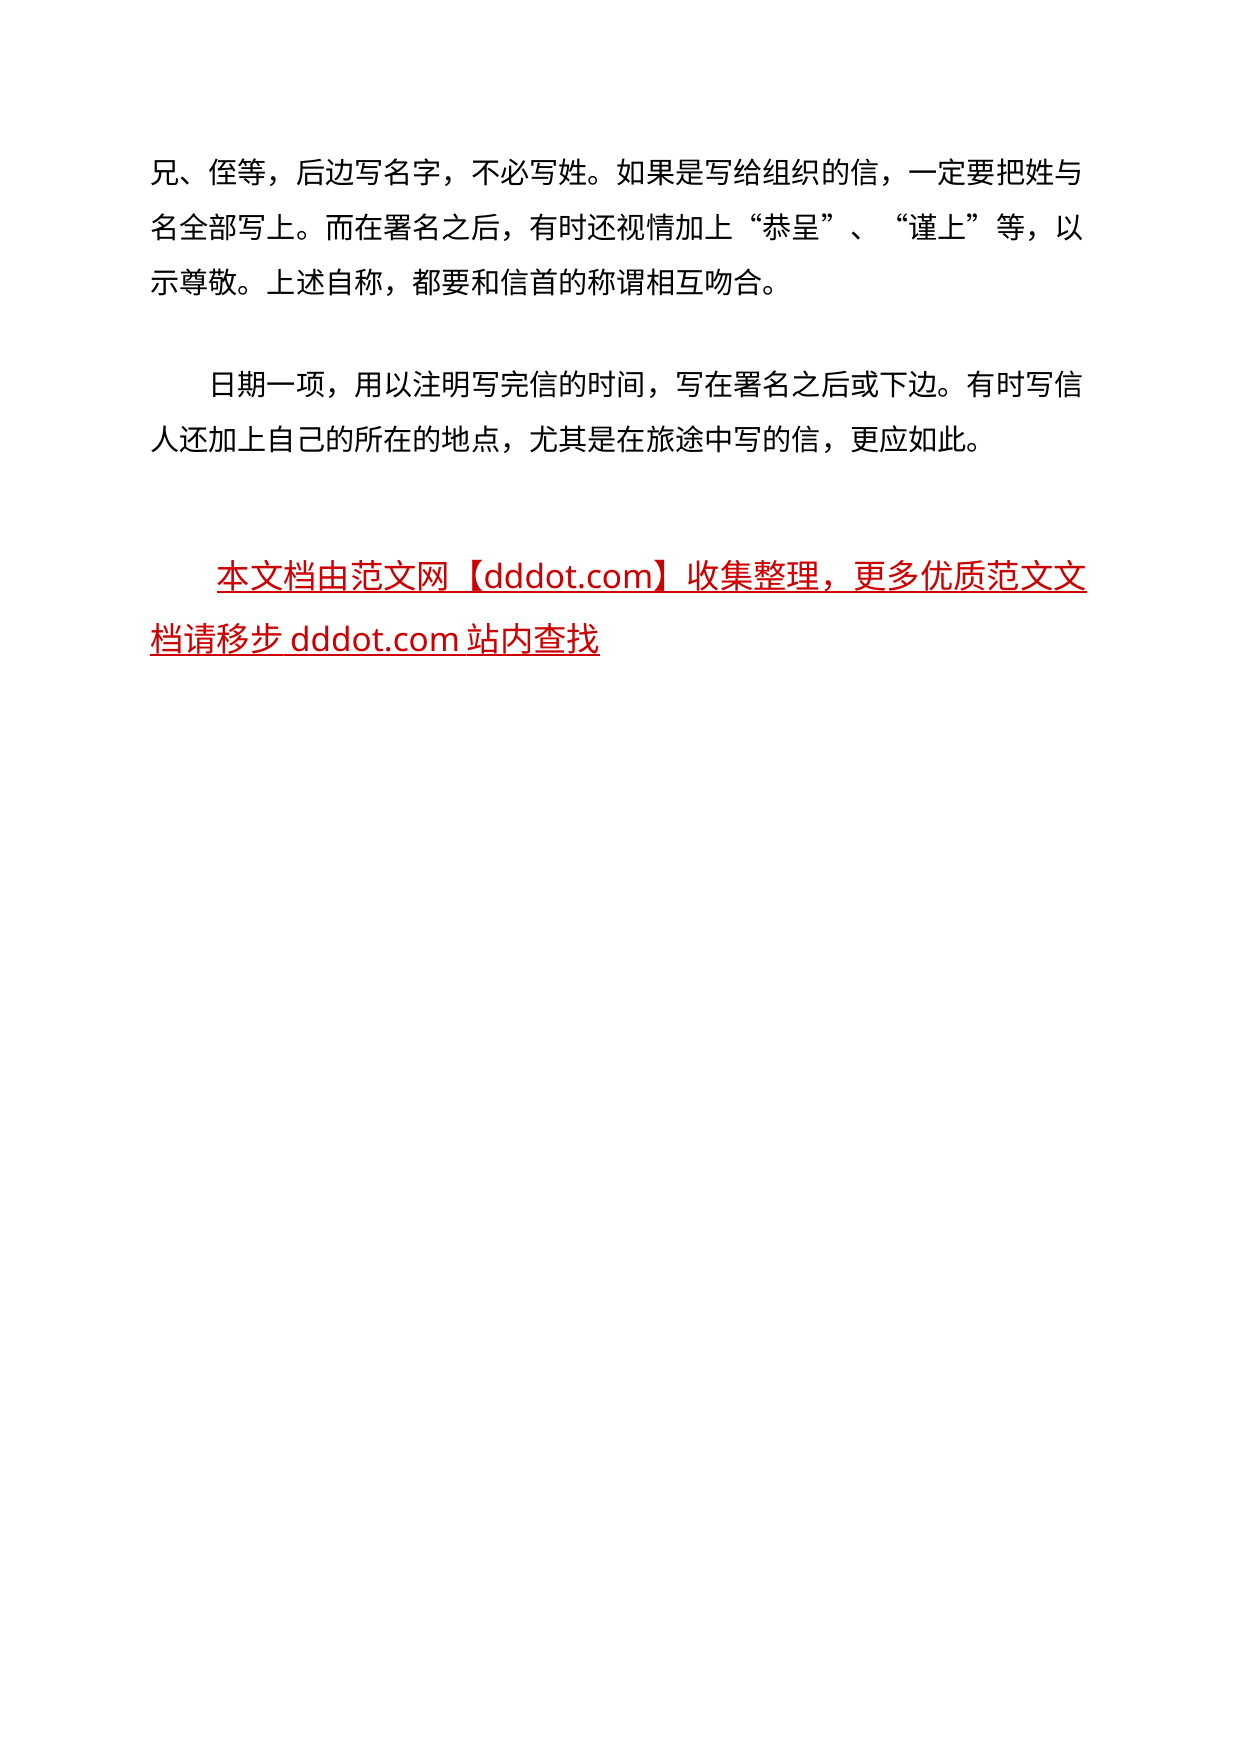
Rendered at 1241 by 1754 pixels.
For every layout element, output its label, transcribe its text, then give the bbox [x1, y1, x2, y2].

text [150, 150, 1090, 302]
text 日期一项，用以注明写完信的时间，写在署名之后或下边。有时写信人还加上自己的所在的地点，尤其是在旅途中写的信，更应如此。 [150, 362, 1090, 459]
text 本文档由范文网【dddot.com】收集整理，更多优质范文文档请移步dddot.com站内查找 [150, 549, 1090, 661]
